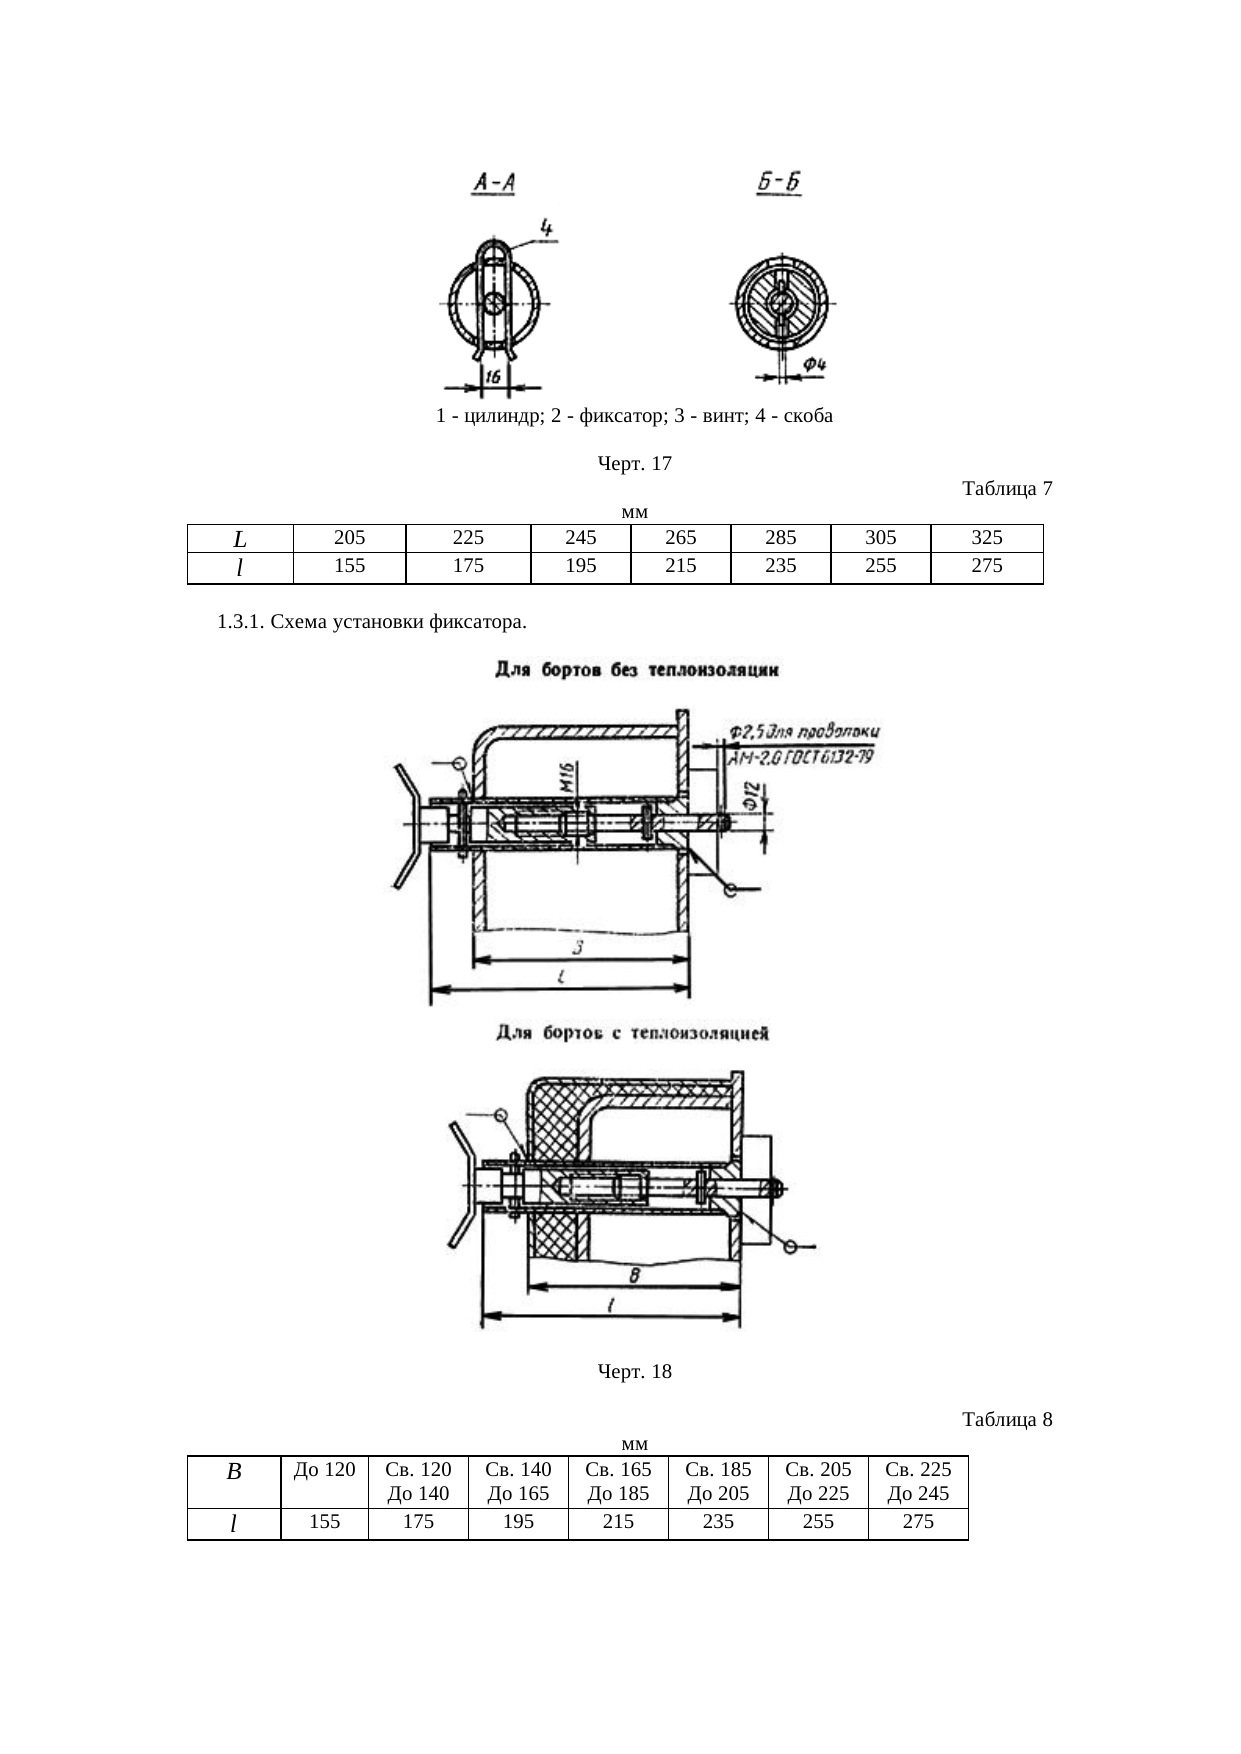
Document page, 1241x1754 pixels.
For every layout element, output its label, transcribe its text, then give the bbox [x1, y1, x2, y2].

text Черт. 18 [187, 1359, 1053, 1383]
table_cell 155 [282, 1509, 368, 1539]
table_cell 235 [732, 553, 830, 583]
text Таблица 7 [187, 475, 1053, 499]
table_cell 215 [569, 1509, 668, 1539]
picture [383, 656, 887, 1335]
table_cell 175 [369, 1509, 468, 1539]
table_cell 255 [832, 553, 930, 583]
table_cell 255 [769, 1509, 868, 1539]
table_header Св. 205 До 225 [769, 1457, 868, 1508]
table_header [188, 1457, 280, 1508]
table_cell 215 [632, 553, 730, 583]
text 1.3.1. Схема установки фиксатора. [187, 609, 1053, 633]
text Черт. 17 [187, 451, 1053, 475]
table_header 245 [532, 525, 630, 552]
table_cell 235 [669, 1509, 768, 1539]
table_header 225 [407, 525, 530, 552]
table_header Св. 120 До 140 [369, 1457, 468, 1508]
table_cell [188, 553, 293, 583]
table_header Св. 225 До 245 [869, 1457, 968, 1508]
table_header Св. 185 До 205 [669, 1457, 768, 1508]
table_header До 120 [282, 1457, 368, 1508]
table_cell 275 [869, 1509, 968, 1539]
table_cell [188, 1509, 280, 1539]
table_header 205 [294, 525, 405, 552]
table_header 285 [732, 525, 830, 552]
text 1 - цилиндр; 2 - фиксатор; 3 - винт; 4 - скоба [187, 403, 1053, 427]
table_header [188, 525, 293, 552]
table_cell 195 [469, 1509, 568, 1539]
text мм [187, 1431, 1053, 1455]
table_header 265 [632, 525, 730, 552]
table_header 305 [832, 525, 930, 552]
table_cell 155 [294, 553, 405, 583]
table_cell 195 [532, 553, 630, 583]
picture [427, 150, 843, 404]
text мм [187, 499, 1053, 523]
table_header 325 [932, 525, 1043, 552]
table_header Св. 140 До 165 [469, 1457, 568, 1508]
text Таблица 8 [187, 1407, 1053, 1431]
table_cell 275 [932, 553, 1043, 583]
table_header Св. 165 До 185 [569, 1457, 668, 1508]
table_cell 175 [407, 553, 530, 583]
